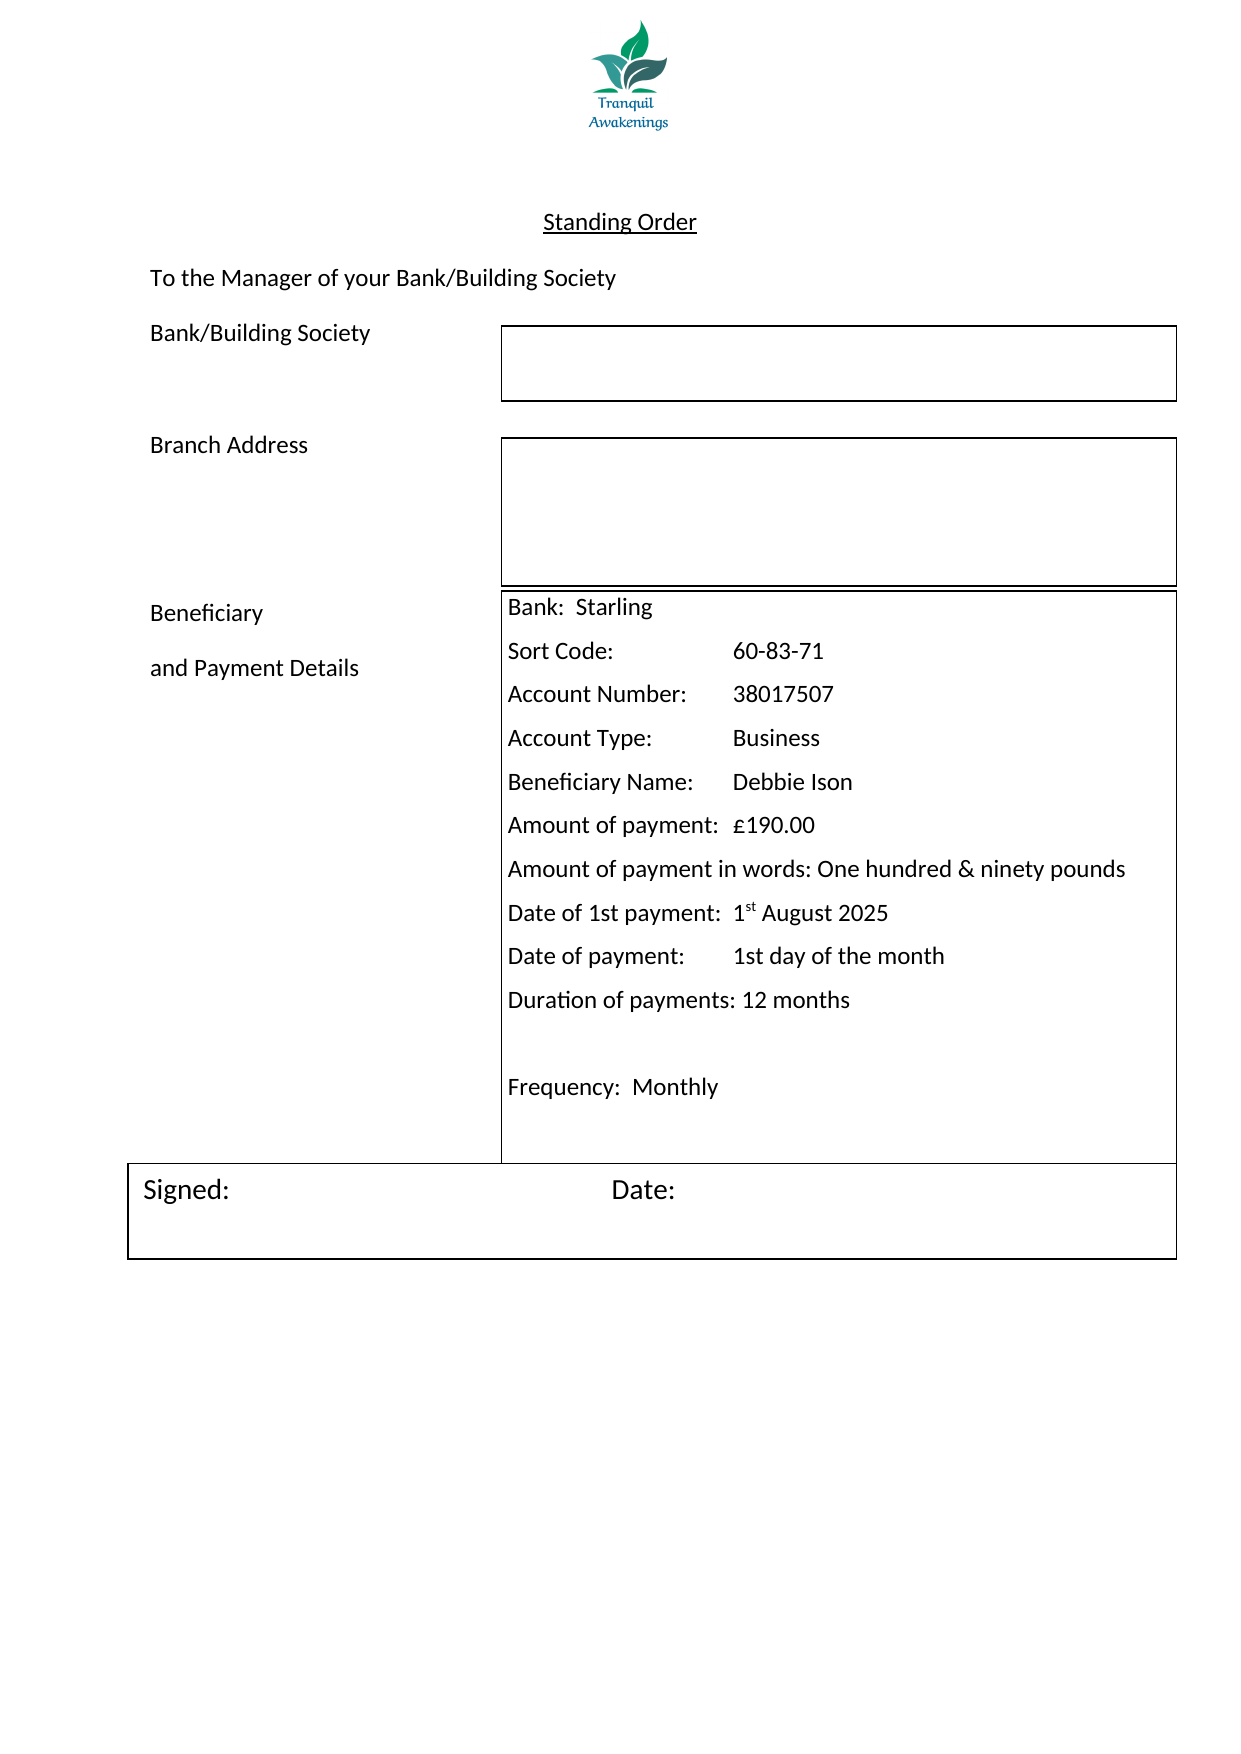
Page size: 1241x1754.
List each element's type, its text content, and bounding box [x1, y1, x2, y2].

text Beneficiary [502, 597, 1090, 627]
text and Payment Details [150, 652, 501, 683]
text Standing Order [150, 206, 1090, 236]
text Beneficiary [150, 597, 501, 627]
text Bank/Building Society [150, 317, 1090, 348]
picture [587, 18, 669, 132]
text and Payment Details [502, 652, 1090, 683]
text To the Manager of your Bank/Building Society [150, 262, 1090, 292]
text Branch Address [150, 429, 1090, 460]
